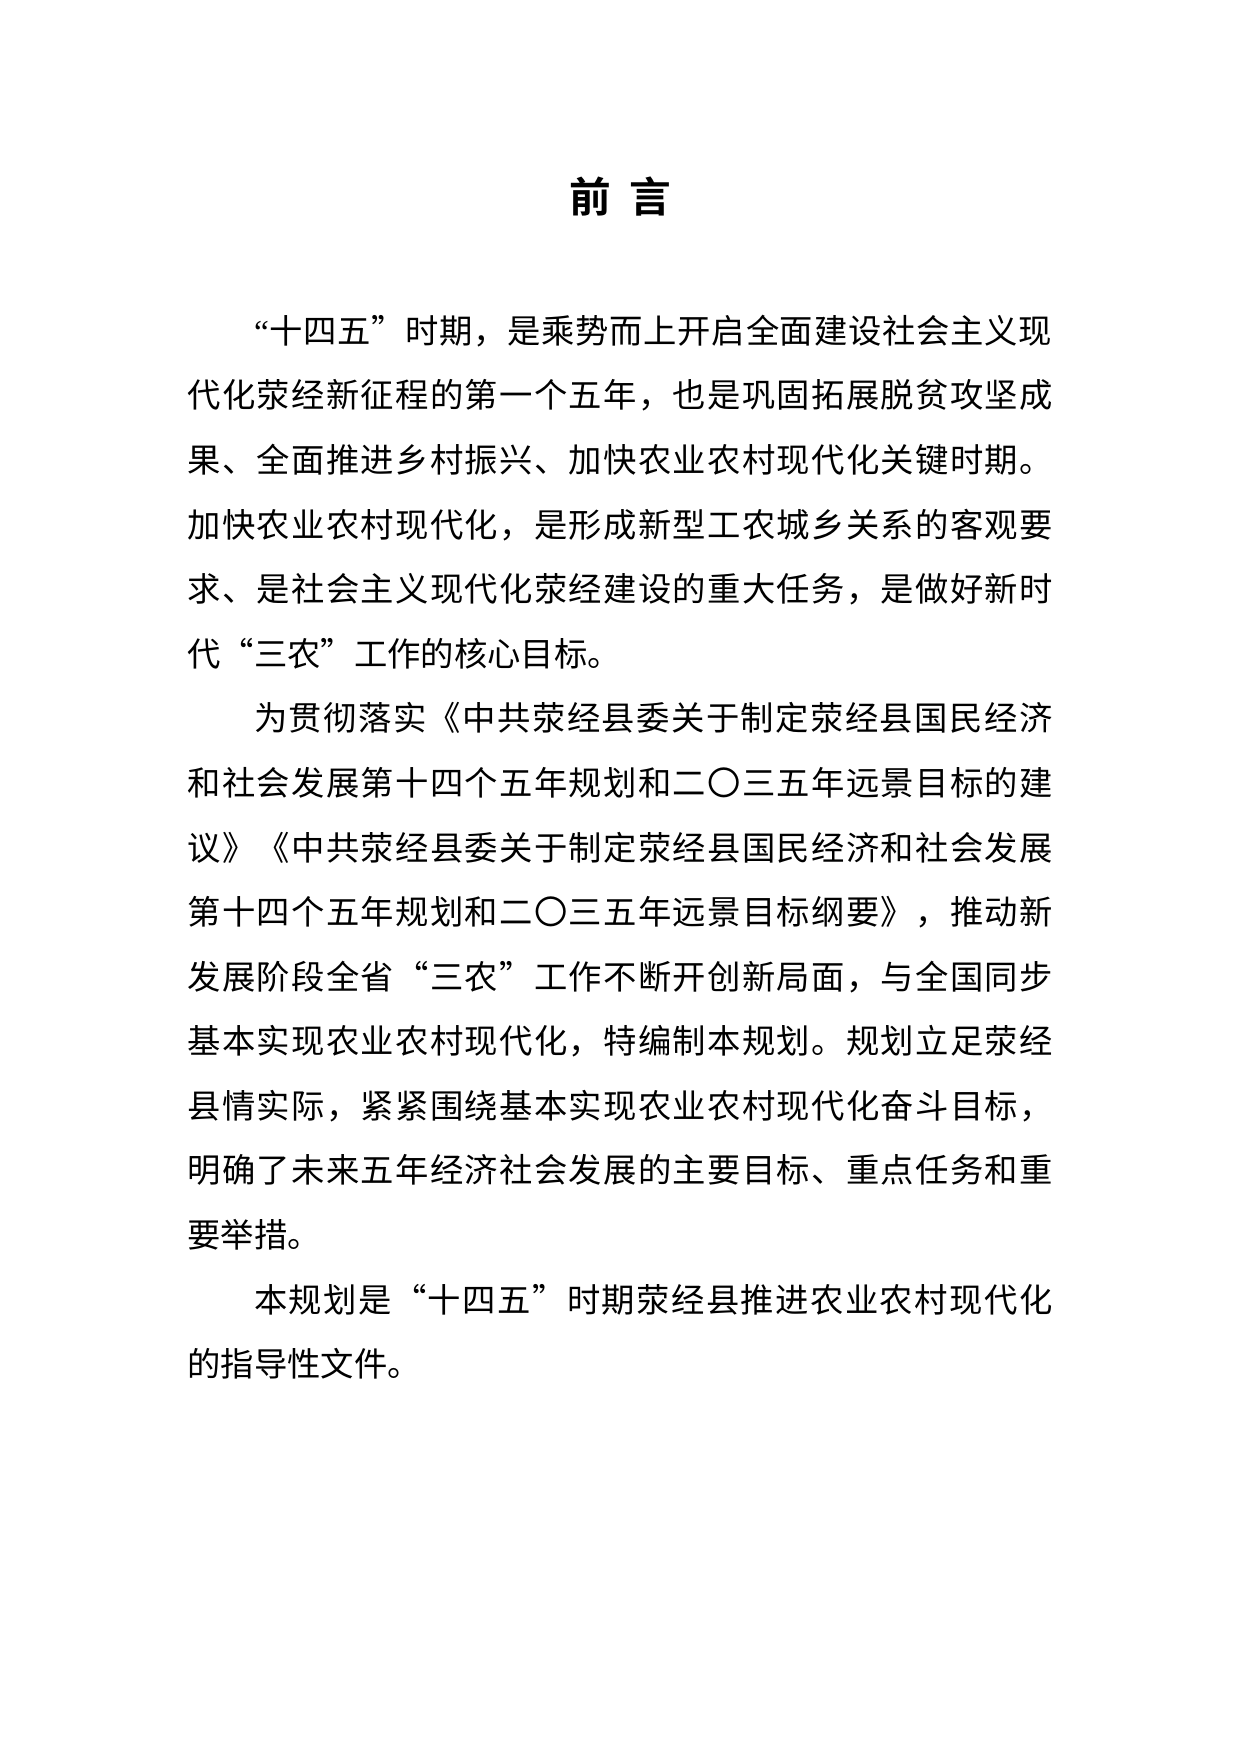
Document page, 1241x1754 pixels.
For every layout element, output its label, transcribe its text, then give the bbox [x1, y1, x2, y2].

text 前 言 [187, 162, 1053, 227]
text “十四五”时期，是乘势而上开启全面建设社会主义现代化荥经新征程的第一个五年，也是巩固拓展脱贫攻坚成果、全面推进乡村振兴、加快农业农村现代化关键时期。加快农业农村现代化，是形成新型工农城乡关系的客观要求、是社会主义现代化荥经建设的重大任务，是做好新时代“三农”工作的核心目标。 [187, 292, 1053, 679]
text 为贯彻落实《中共荥经县委关于制定荥经县国民经济和社会发展第十四个五年规划和二〇三五年远景目标的建议》《中共荥经县委关于制定荥经县国民经济和社会发展第十四个五年规划和二〇三五年远景目标纲要》，推动新发展阶段全省“三农”工作不断开创新局面，与全国同步基本实现农业农村现代化，特编制本规划。规划立足荥经县情实际，紧紧围绕基本实现农业农村现代化奋斗目标，明确了未来五年经济社会发展的主要目标、重点任务和重要举措。 [187, 679, 1053, 1260]
text 本规划是“十四五”时期荥经县推进农业农村现代化的指导性文件。 [187, 1260, 1053, 1389]
